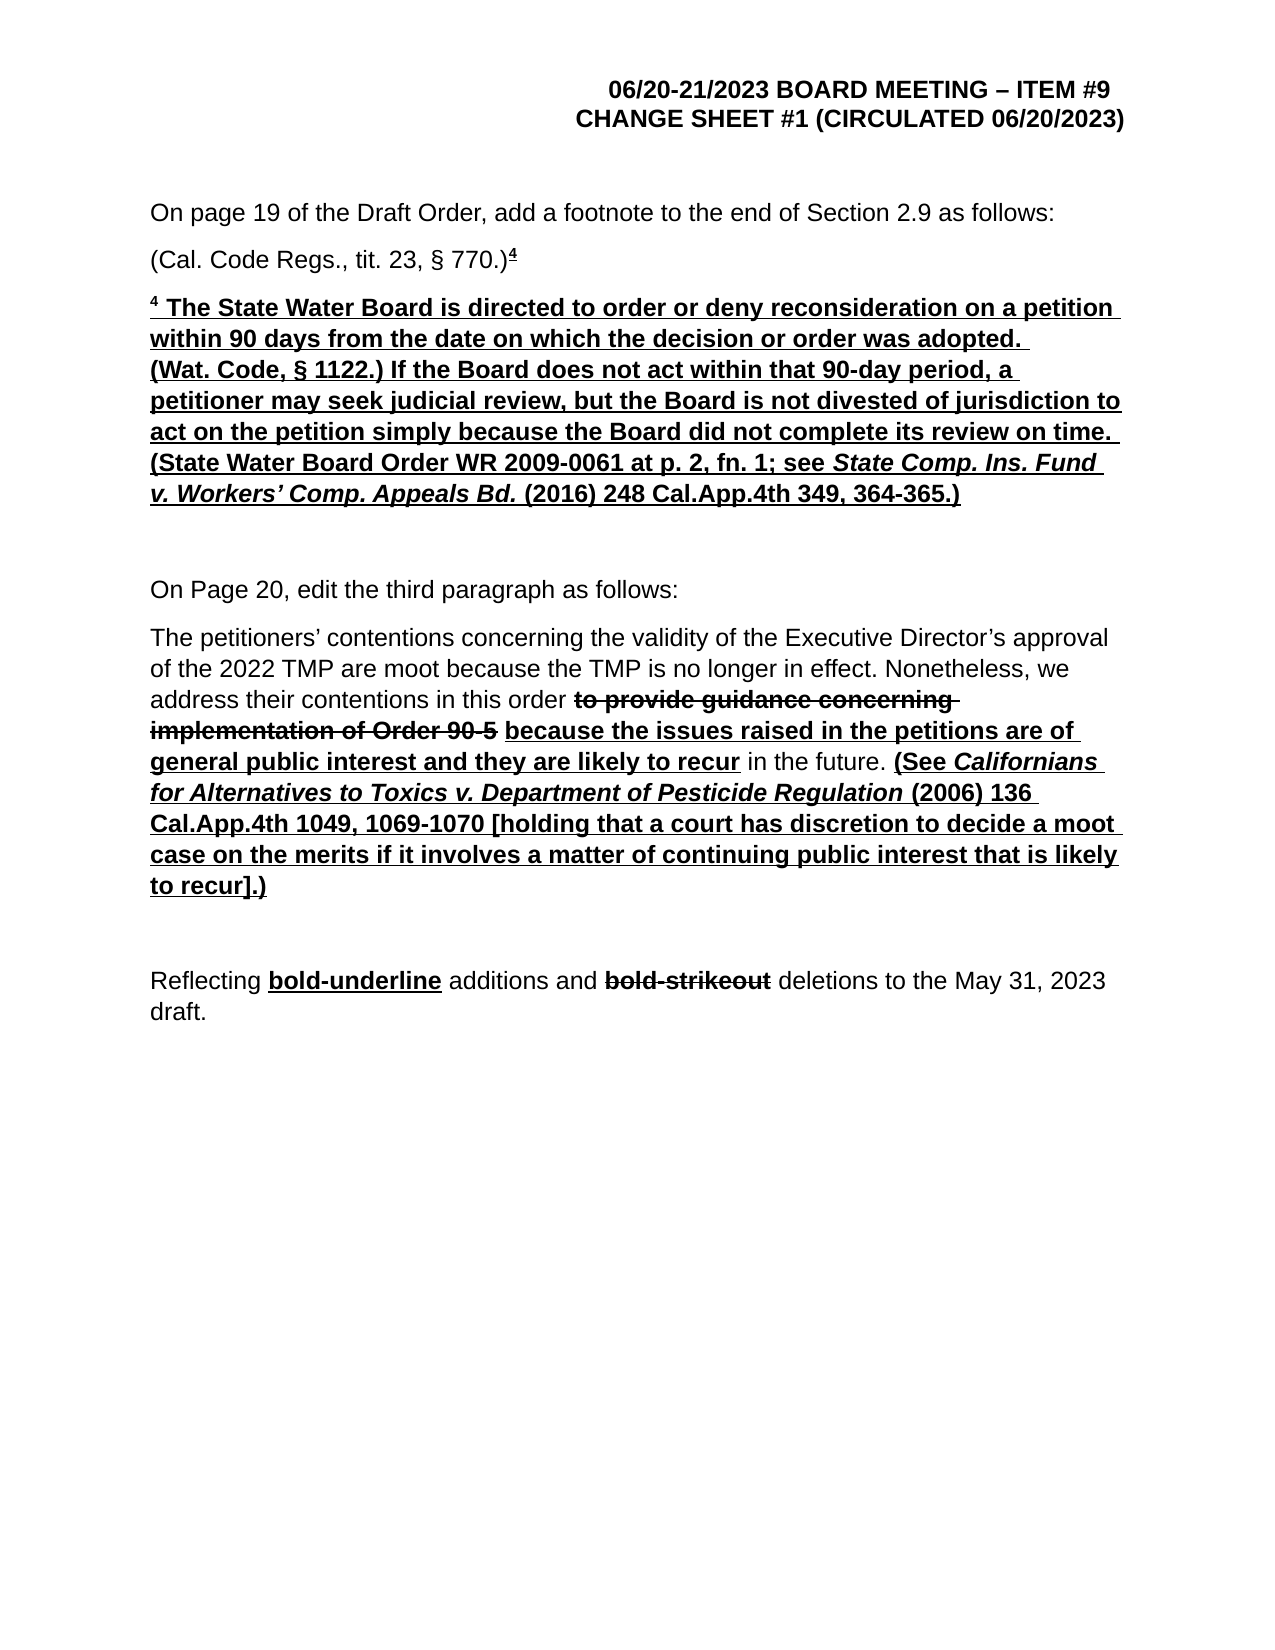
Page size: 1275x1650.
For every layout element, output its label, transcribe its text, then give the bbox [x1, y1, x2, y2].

text On page 19 of the Draft Order, add a footnote to the end of Section 2.9 as follows: [150, 198, 1125, 226]
text The petitioners’ contentions concerning the validity of the Executive Director’s approval of the 2022 TMP are moot because the TMP is no longer in effect. Nonetheless, we address their contentions in this order to provide guidance concerning implementation of Order 90-5 because the issues raised in the petitions are of general public interest and they are likely to recur in the future. (See Californians for Alternatives to Toxics v. Department of Pesticide Regulation (2006) 136 Cal.App.4th 1049, 1069-1070 [holding that a court has discretion to decide a moot case on the merits if it involves a matter of continuing public interest that is likely to recur].) [150, 622, 1125, 899]
text 4 The State Water Board is directed to order or deny reconsideration on a petition within 90 days from the date on which the decision or order was adopted. (Wat. Code, § 1122.) If the Board does not act within that 90-day period, a petitioner may seek judicial review, but the Board is not divested of jurisdiction to act on the petition simply because the Board did not complete its review on time. (State Water Board Order WR 2009-0061 at p. 2, fn. 1; see State Comp. Ins. Fund v. Workers’ Comp. Appeals Bd. (2016) 248 Cal.App.4th 349, 364-365.) [150, 293, 1125, 508]
text Reflecting bold-underline additions and bold-strikeout deletions to the May 31, 2023 draft. [150, 966, 1125, 1026]
text (Cal. Code Regs., tit. 23, § 770.)4 [150, 245, 1125, 274]
text On Page 20, edit the third paragraph as follows: [150, 575, 1125, 603]
